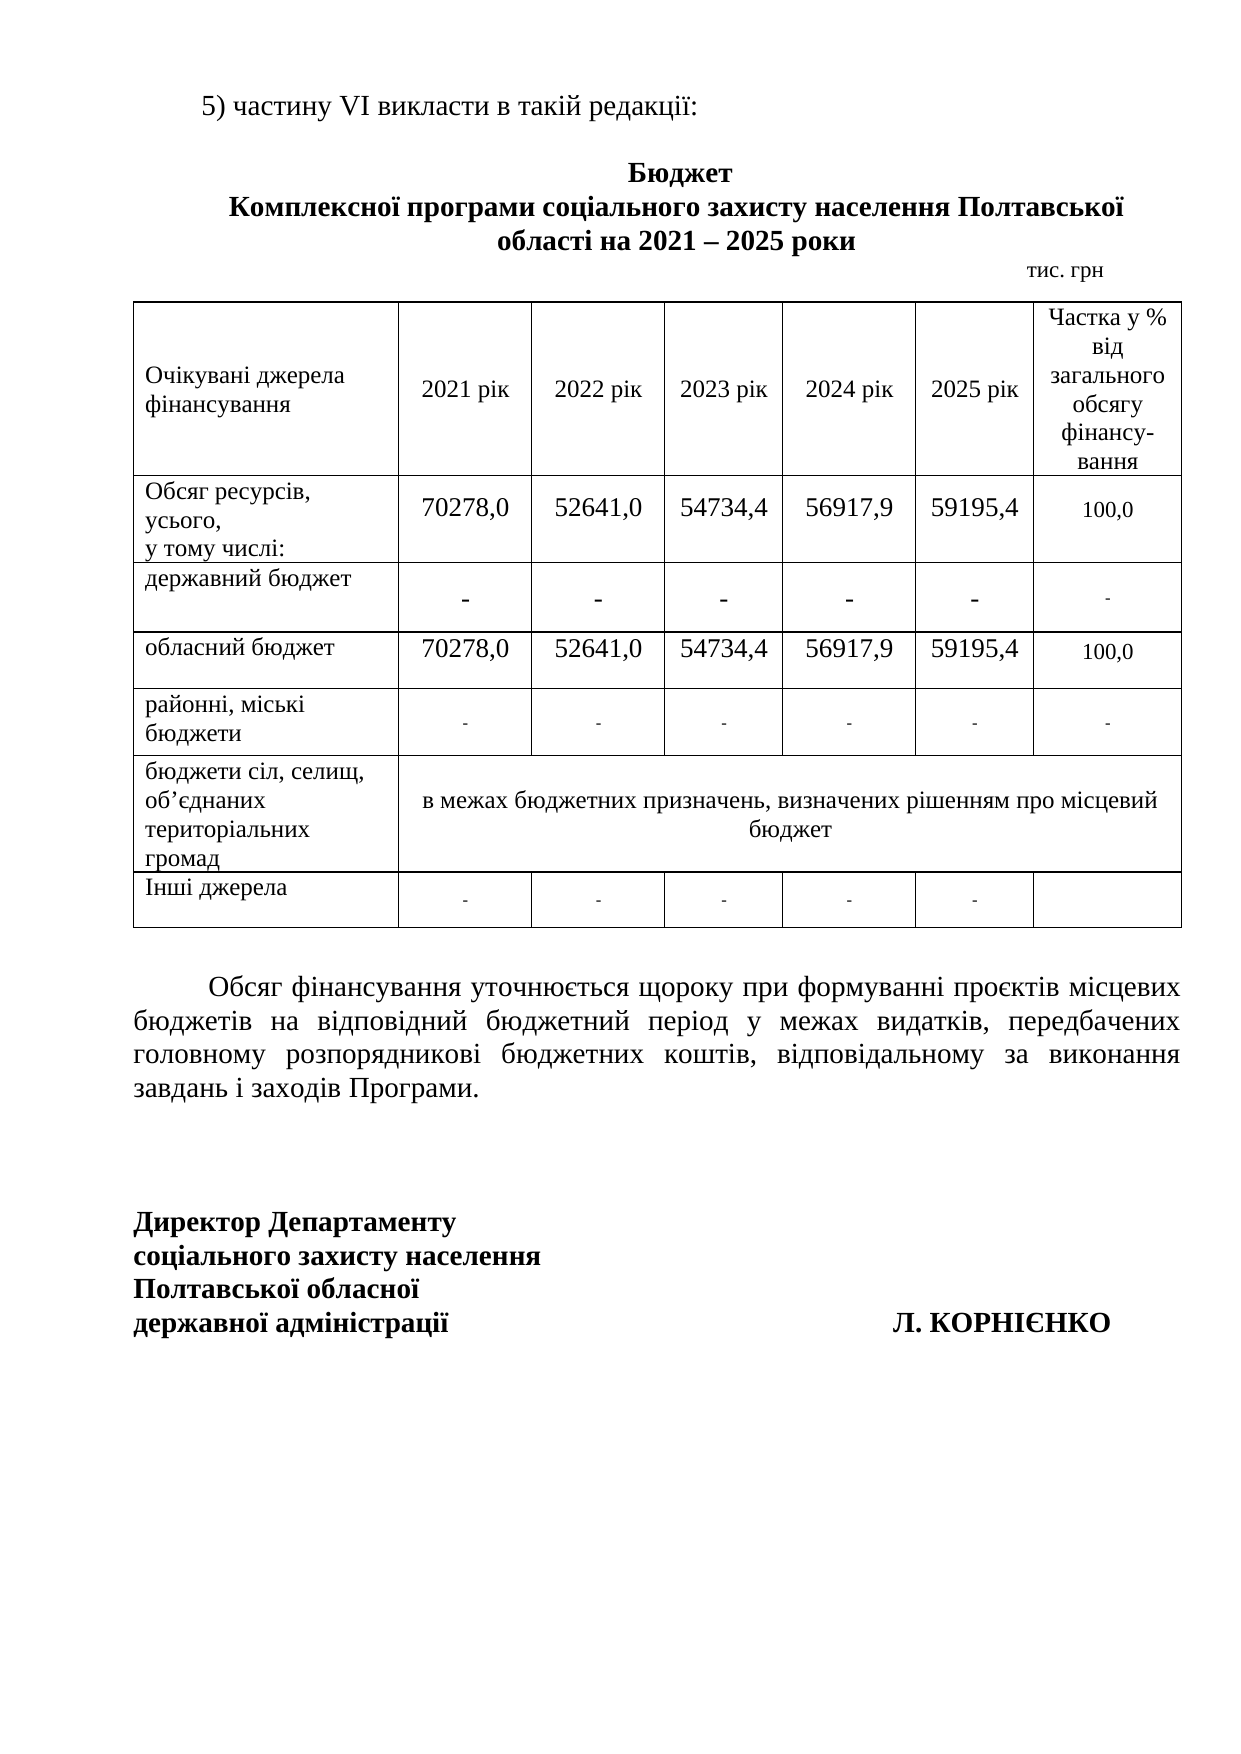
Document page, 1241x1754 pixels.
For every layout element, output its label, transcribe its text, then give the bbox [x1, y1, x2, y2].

table_cell - [399, 563, 531, 631]
text Директор Департаменту [133, 1204, 1152, 1238]
table_cell Обсяг ресурсів, усього, у тому числі: [134, 476, 398, 562]
text тис. грн [89, 256, 1181, 283]
table_cell районні, міські бюджети [134, 689, 398, 755]
table_cell - [783, 563, 915, 631]
text 5) частину VI викласти в такій редакції: [201, 88, 1152, 122]
table_cell [1034, 873, 1181, 927]
table_cell - [1034, 563, 1181, 631]
table_cell 52641,0 [532, 476, 664, 562]
table_header 2022 рік [532, 303, 664, 475]
table_header Частка у % від загального обсягу фінансу- вання [1034, 303, 1181, 475]
text Обсяг фінансування уточнюється щороку при формуванні проєктів місцевих бюджетів на відповідний бюджетний період у межах видатків, передбачених головному розпорядникові бюджетних коштів, відповідальному за виконання завдань і заходів Програми. [133, 969, 1181, 1104]
table_cell - [532, 873, 664, 927]
table_cell 56917,9 [783, 633, 915, 688]
table_cell - [783, 873, 915, 927]
table_cell - [916, 873, 1033, 927]
table_cell - [532, 689, 664, 755]
table_cell - [916, 563, 1033, 631]
table_cell державний бюджет [134, 563, 398, 631]
table_cell 100,0 [1034, 476, 1181, 562]
table_cell в межах бюджетних призначень, визначених рішенням про місцевий бюджет [399, 756, 1181, 871]
text Комплексної програми соціального захисту населення Полтавської області на 2021 – 2025 роки [201, 189, 1152, 256]
table_cell - [399, 873, 531, 927]
table_cell 59195,4 [916, 476, 1033, 562]
table_cell 59195,4 [916, 633, 1033, 688]
table_cell 54734,4 [665, 633, 782, 688]
table_cell 52641,0 [532, 633, 664, 688]
table_cell 70278,0 [399, 476, 531, 562]
table_cell - [665, 563, 782, 631]
table_cell 70278,0 [399, 633, 531, 688]
text Бюджет [201, 156, 1152, 189]
table_cell бюджети сіл, селищ, об’єднаних територіальних громад [134, 756, 398, 871]
table_header 2024 рік [783, 303, 915, 475]
table_header 2025 рік [916, 303, 1033, 475]
table_cell - [665, 873, 782, 927]
table_cell 54734,4 [665, 476, 782, 562]
table_cell обласний бюджет [134, 633, 398, 688]
text соціального захисту населення [133, 1238, 1152, 1271]
table_cell - [916, 689, 1033, 755]
table_cell - [399, 689, 531, 755]
table_cell - [783, 689, 915, 755]
table_header Очікувані джерела фінансування [134, 303, 398, 475]
text Полтавської обласної [133, 1271, 1152, 1305]
table_cell 100,0 [1034, 633, 1181, 688]
table_header 2023 рік [665, 303, 782, 475]
table_cell Інші джерела [134, 873, 398, 927]
table_cell - [532, 563, 664, 631]
table_header 2021 рік [399, 303, 531, 475]
text державної адміністрації Л. КОРНІЄНКО [133, 1305, 1152, 1338]
table_cell - [665, 689, 782, 755]
table_cell 56917,9 [783, 476, 915, 562]
table_cell - [1034, 689, 1181, 755]
